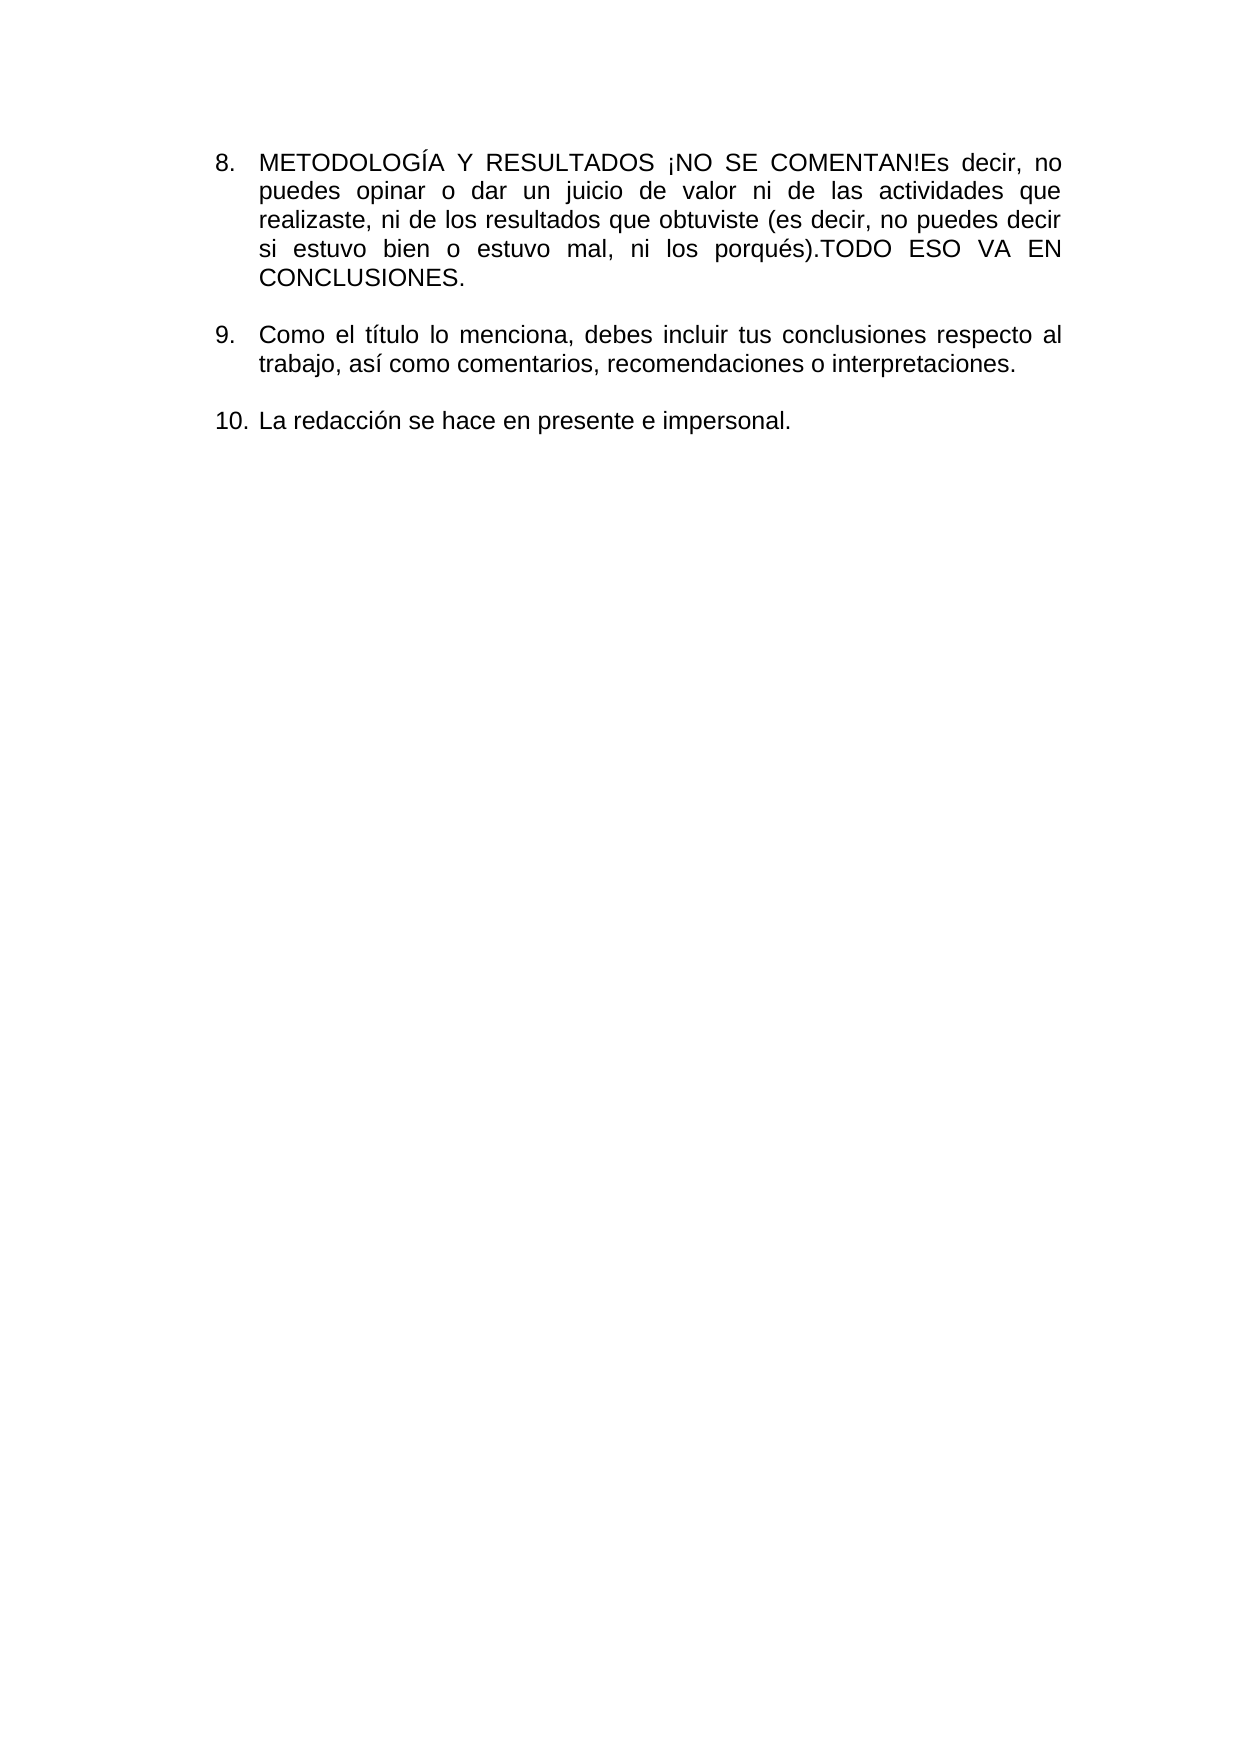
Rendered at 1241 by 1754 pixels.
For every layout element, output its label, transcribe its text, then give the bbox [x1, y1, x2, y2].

list Como el título lo menciona, debes incluir tus conclusiones respecto al trabajo, así como comentarios, recomendaciones o interpretaciones. [215, 320, 1063, 378]
list METODOLOGÍA Y RESULTADOS ¡NO SE COMENTAN!Es decir, no puedes opinar o dar un juicio de valor ni de las actividades que realizaste, ni de los resultados que obtuviste (es decir, no puedes decir si estuvo bien o estuvo mal, ni los porqués).TODO ESO VA EN CONCLUSIONES. [215, 148, 1063, 291]
list La redacción se hace en presente e impersonal. [215, 406, 1063, 435]
